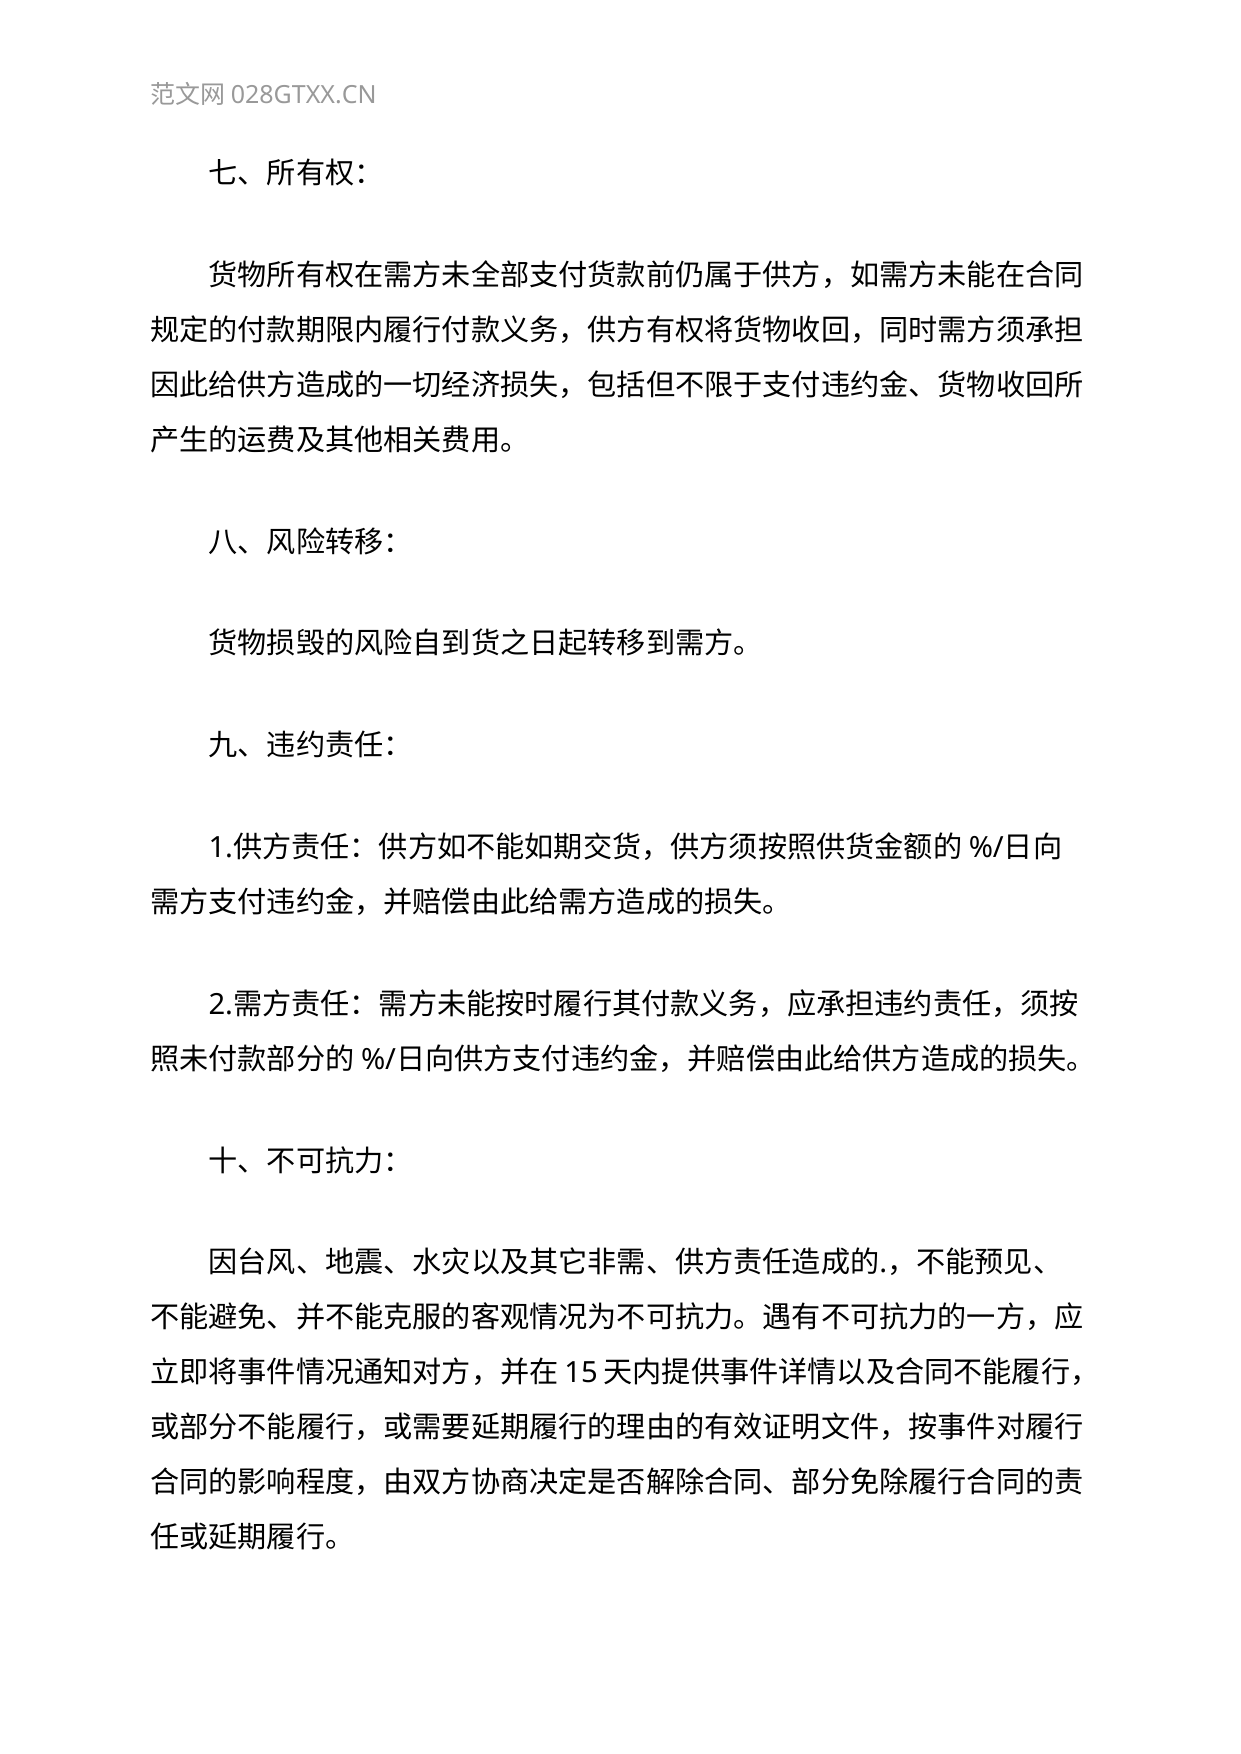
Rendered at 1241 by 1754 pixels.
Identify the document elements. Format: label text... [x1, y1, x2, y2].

text 因台风、地震、水灾以及其它非需、供方责任造成的.，不能预见、不能避免、并不能克服的客观情况为不可抗力。遇有不可抗力的一方，应立即将事件情况通知对方，并在15天内提供事件详情以及合同不能履行，或部分不能履行，或需要延期履行的理由的有效证明文件，按事件对履行合同的影响程度，由双方协商决定是否解除合同、部分免除履行合同的责任或延期履行。 [150, 1239, 1090, 1556]
text 货物所有权在需方未全部支付货款前仍属于供方，如需方未能在合同规定的付款期限内履行付款义务，供方有权将货物收回，同时需方须承担因此给供方造成的一切经济损失，包括但不限于支付违约金、货物收回所产生的运费及其他相关费用。 [150, 252, 1090, 459]
text 九、违约责任： [150, 722, 1090, 764]
text 十、不可抗力： [150, 1137, 1090, 1179]
text 1.供方责任：供方如不能如期交货，供方须按照供货金额的 %/日向需方支付违约金，并赔偿由此给需方造成的损失。 [150, 823, 1090, 921]
text 七、所有权： [150, 150, 1090, 192]
text 八、风险转移： [150, 518, 1090, 561]
text 货物损毁的风险自到货之日起转移到需方。 [150, 620, 1090, 662]
text 2.需方责任：需方未能按时履行其付款义务，应承担违约责任，须按照未付款部分的 %/日向供方支付违约金，并赔偿由此给供方造成的损失。 [150, 980, 1090, 1078]
